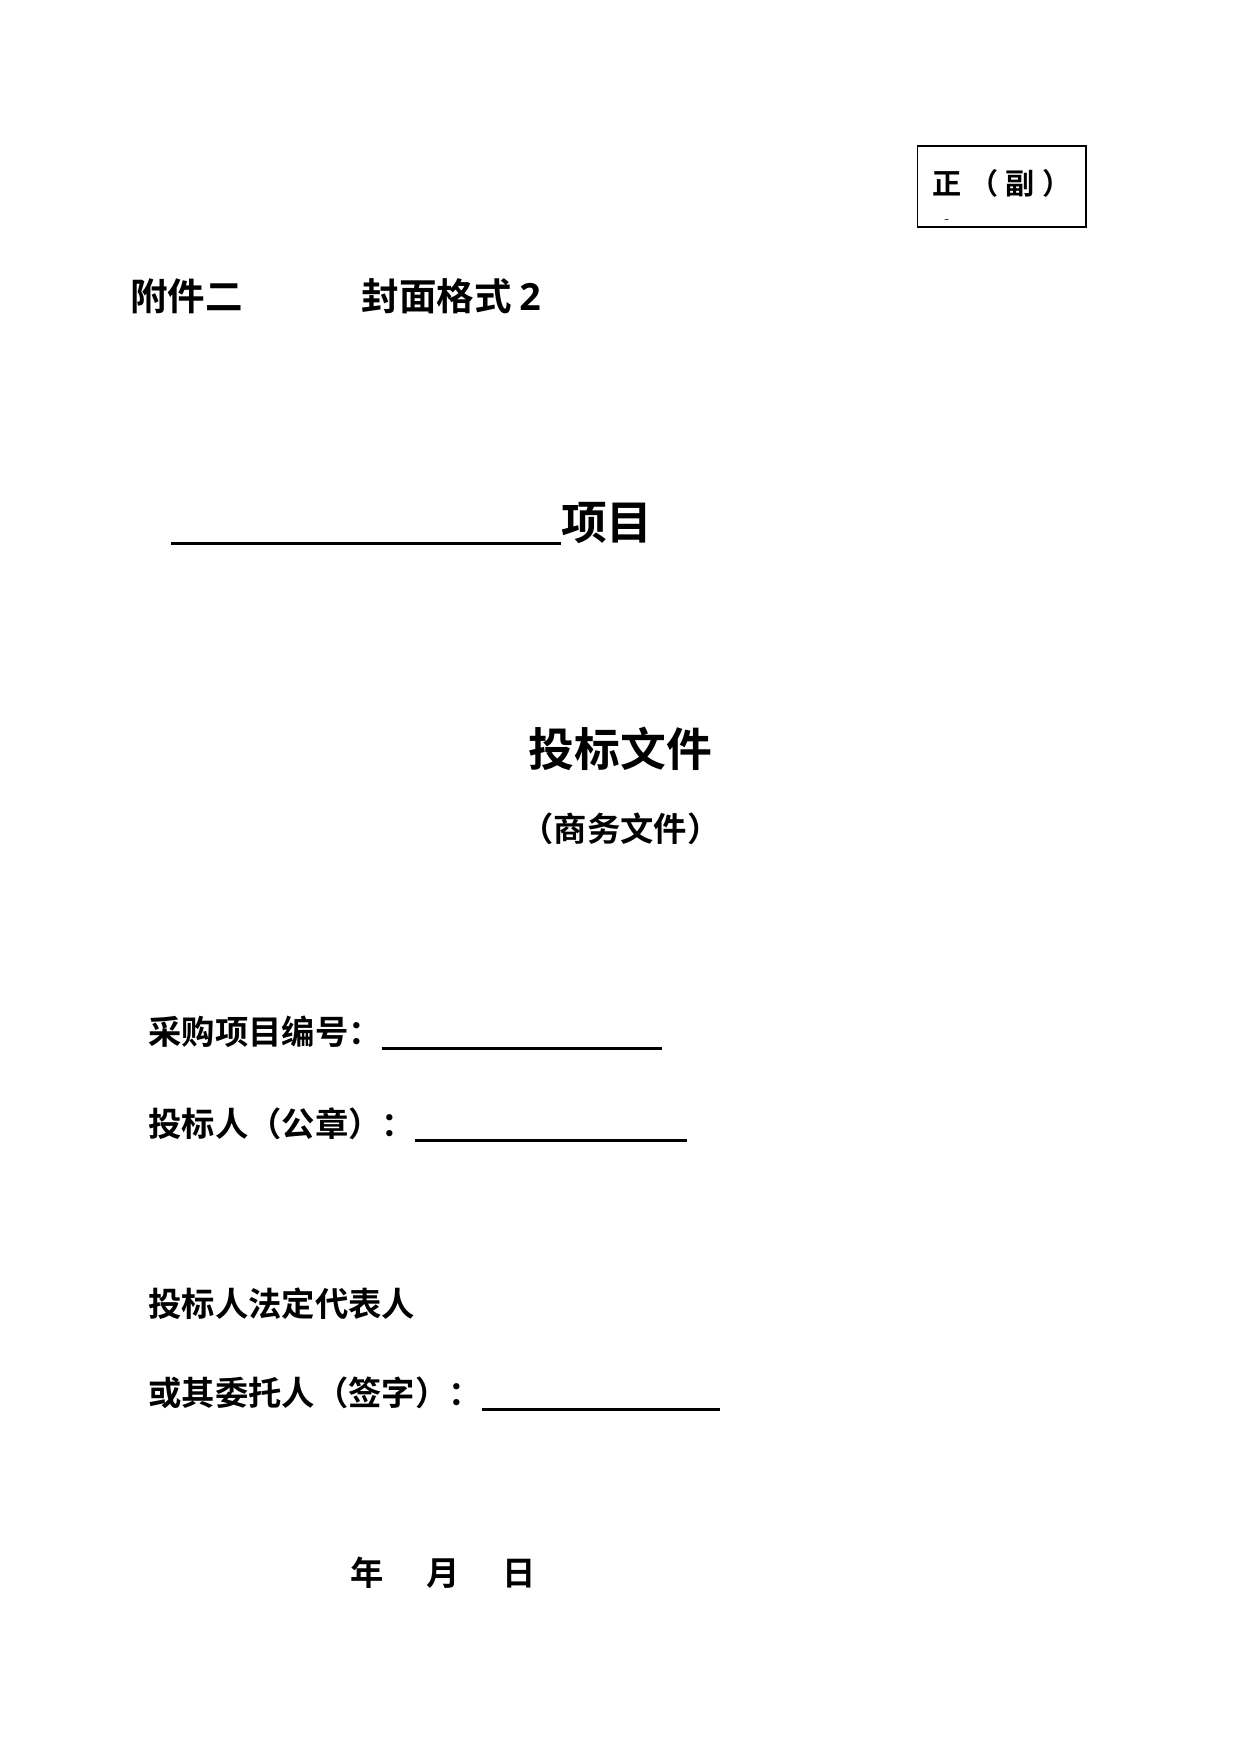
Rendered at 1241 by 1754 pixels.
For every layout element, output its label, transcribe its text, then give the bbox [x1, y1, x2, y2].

text （商务文件） [130, 795, 1110, 860]
subtitle 附件二 封面格式2 [130, 261, 1110, 326]
text 或其委托人（签字）： [115, 1358, 1110, 1423]
text 年 月 日 [115, 1538, 1110, 1603]
text 投标人法定代表人 [115, 1269, 1110, 1334]
text 项目 [115, 471, 1110, 568]
text 投标人（公章）： [115, 1089, 1110, 1154]
text 投标文件 [130, 697, 1110, 795]
text 采购项目编号： [115, 997, 1110, 1062]
